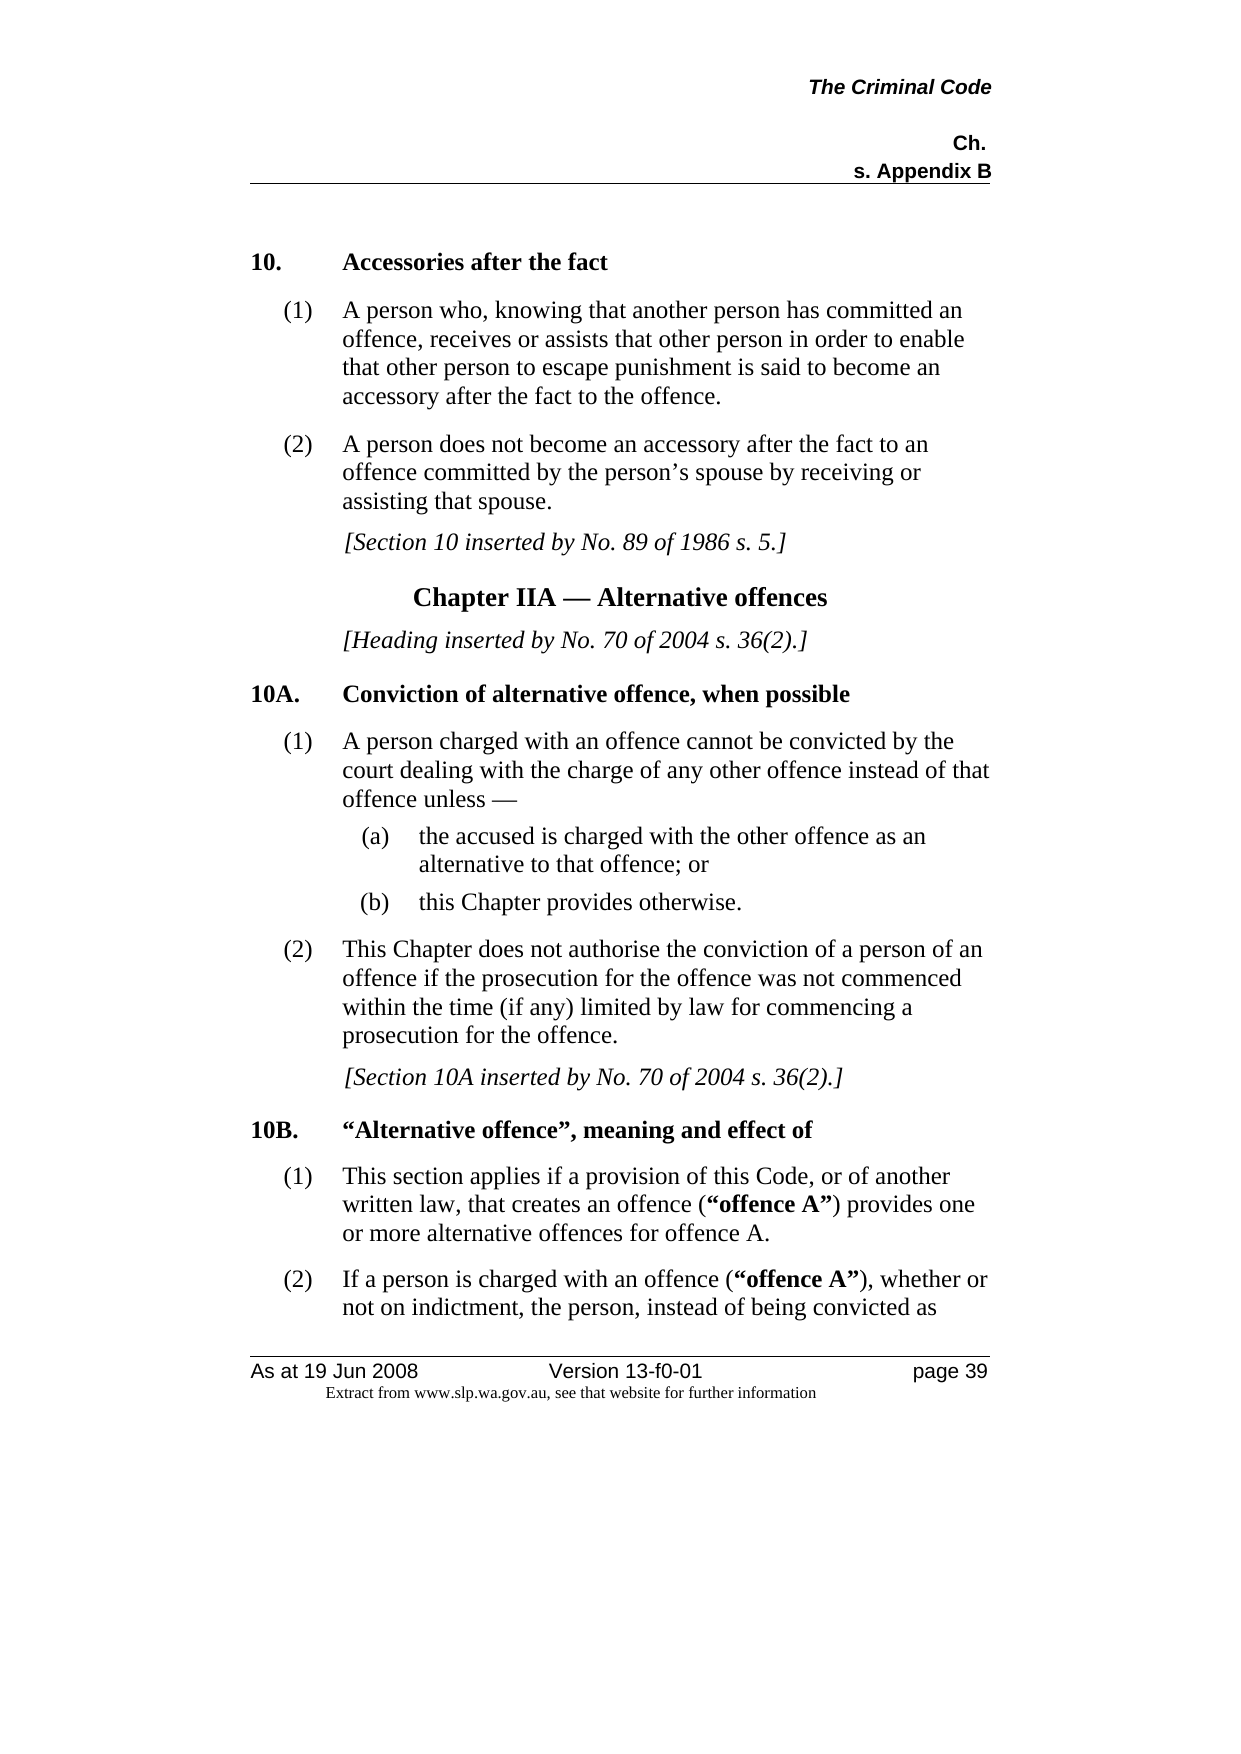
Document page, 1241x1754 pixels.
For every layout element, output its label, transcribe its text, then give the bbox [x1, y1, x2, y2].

text (1) A person charged with an offence cannot be convicted by the court dealing with the charge of any other offence instead of that offence unless — [250, 726, 990, 812]
text (a) the accused is charged with the other offence as an alternative to that offence; or [250, 821, 990, 878]
text (2) This Chapter does not authorise the conviction of a person of an offence if the prosecution for the offence was not commenced within the time (if any) limited by law for commencing a prosecution for the offence. [250, 934, 990, 1049]
text (1) This section applies if a provision of this Code, or of another written law, that creates an offence (“offence A”) provides one or more alternative offences for offence A. [250, 1161, 990, 1247]
subtitle 10A. Conviction of alternative offence, when possible [250, 679, 990, 707]
text (b) this Chapter provides otherwise. [250, 887, 990, 915]
text (1) A person who, knowing that another person has committed an offence, receives or assists that other person in order to enable that other person to escape punishment is said to become an accessory after the fact to the offence. [250, 295, 990, 410]
subtitle [Heading inserted by No. 70 of 2004 s. 36(2).] [250, 625, 990, 654]
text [250, 1264, 990, 1321]
text [Section 10 inserted by No. 89 of 1986 s. 5.] [250, 527, 990, 556]
subtitle Chapter IIA — Alternative offences [250, 581, 990, 612]
subtitle 10B. “Alternative offence”, meaning and effect of [250, 1115, 990, 1144]
subtitle 10. Accessories after the fact [250, 247, 990, 276]
text [Section 10A inserted by No. 70 of 2004 s. 36(2).] [250, 1062, 990, 1090]
text (2) A person does not become an accessory after the fact to an offence committed by the person’s spouse by receiving or assisting that spouse. [250, 429, 990, 515]
